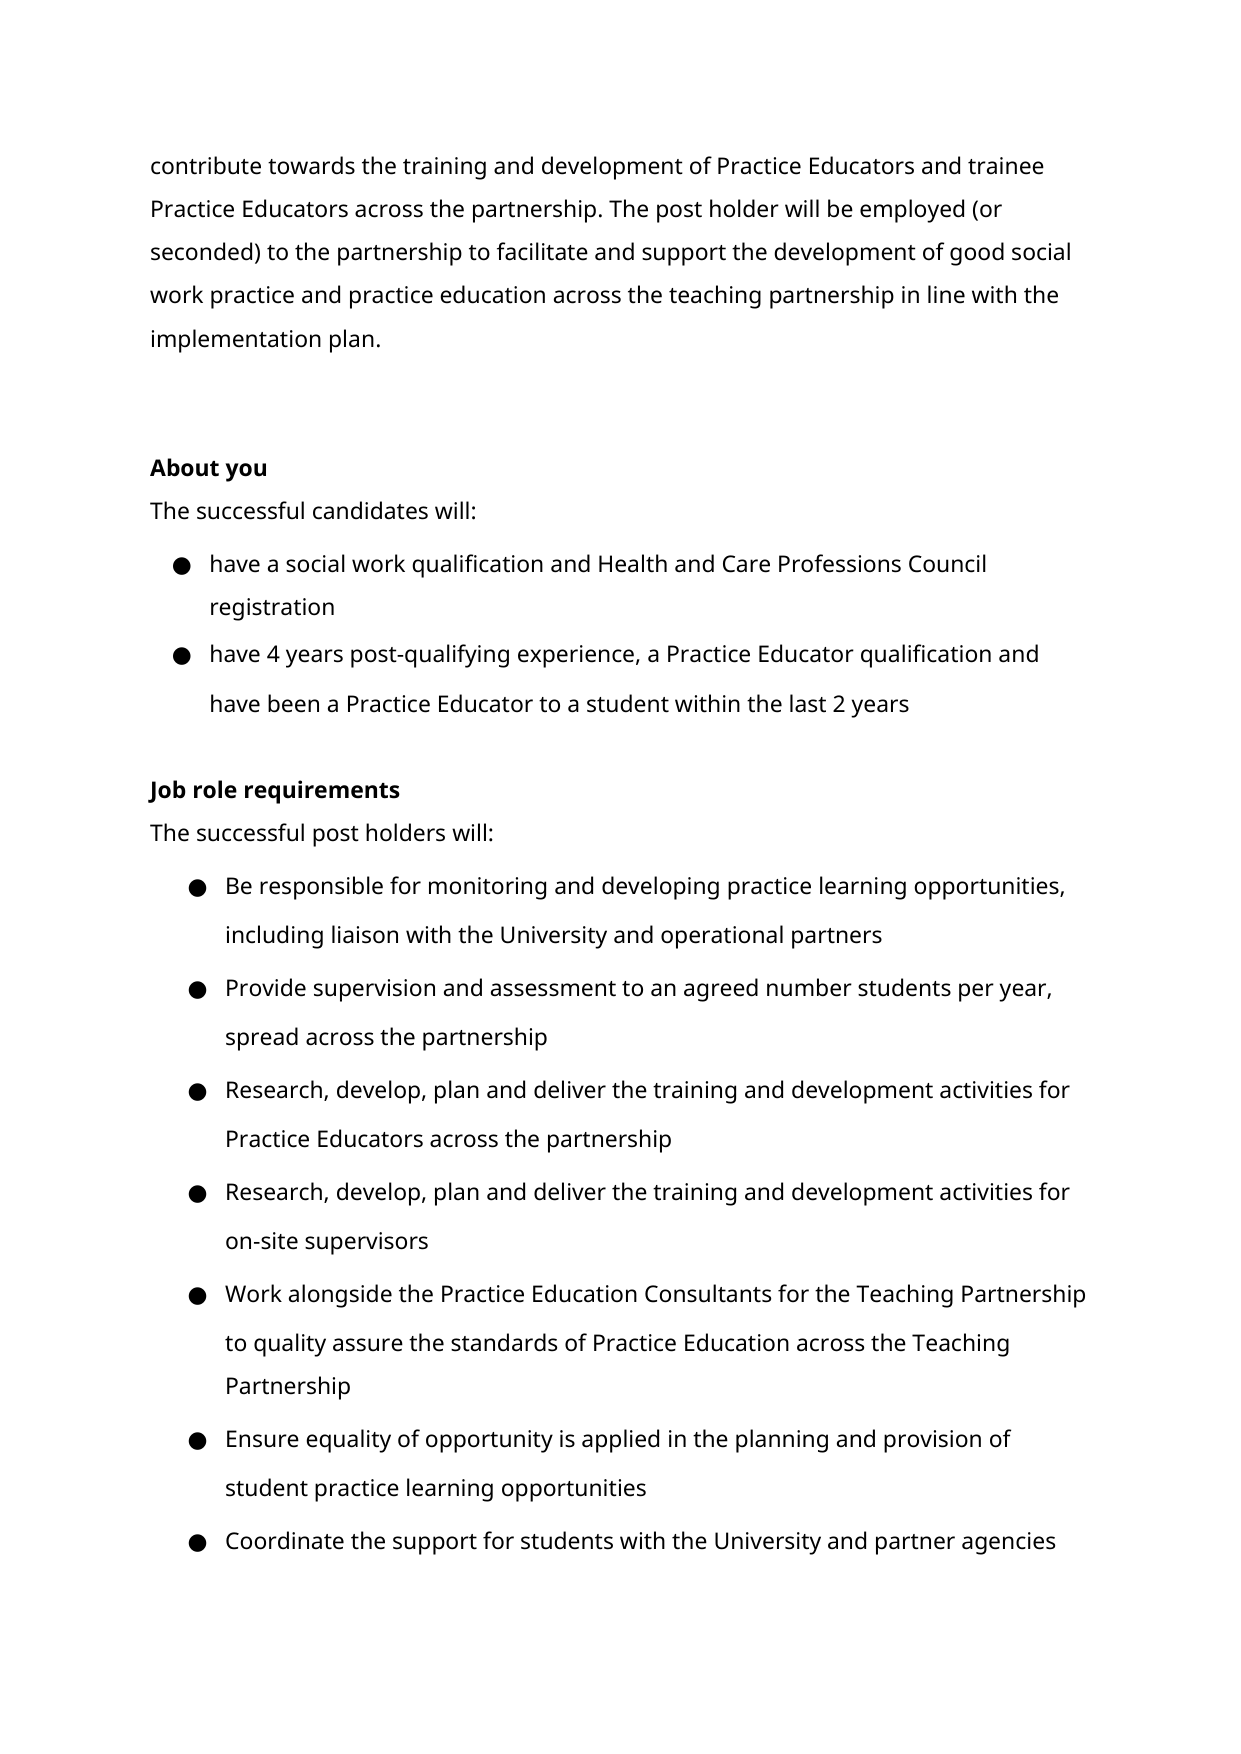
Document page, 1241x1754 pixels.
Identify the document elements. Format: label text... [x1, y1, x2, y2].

list Provide supervision and assessment to an agreed number students per year, spread across the partnership [187, 962, 1090, 1052]
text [150, 150, 1090, 354]
list Research, develop, plan and deliver the training and development activities for on-site supervisors [187, 1166, 1090, 1256]
text About you [150, 452, 1090, 483]
list Research, develop, plan and deliver the training and development activities for Practice Educators across the partnership [187, 1064, 1090, 1154]
list Ensure equality of opportunity is applied in the planning and provision of student practice learning opportunities [187, 1413, 1090, 1503]
text Job role requirements [150, 774, 1090, 805]
list have 4 years post-qualifying experience, a Practice Educator qualification and have been a Practice Educator to a student within the last 2 years [172, 629, 1090, 719]
list Be responsible for monitoring and developing practice learning opportunities, including liaison with the University and operational partners [187, 860, 1090, 950]
text The successful candidates will: [150, 495, 1090, 526]
list Work alongside the Practice Education Consultants for the Teaching Partnership to quality assure the standards of Practice Education across the Teaching Partnership [187, 1268, 1090, 1401]
list Coordinate the support for students with the University and partner agencies [187, 1515, 1090, 1562]
text The successful post holders will: [150, 817, 1090, 848]
list have a social work qualification and Health and Care Professions Council registration [172, 538, 1090, 623]
